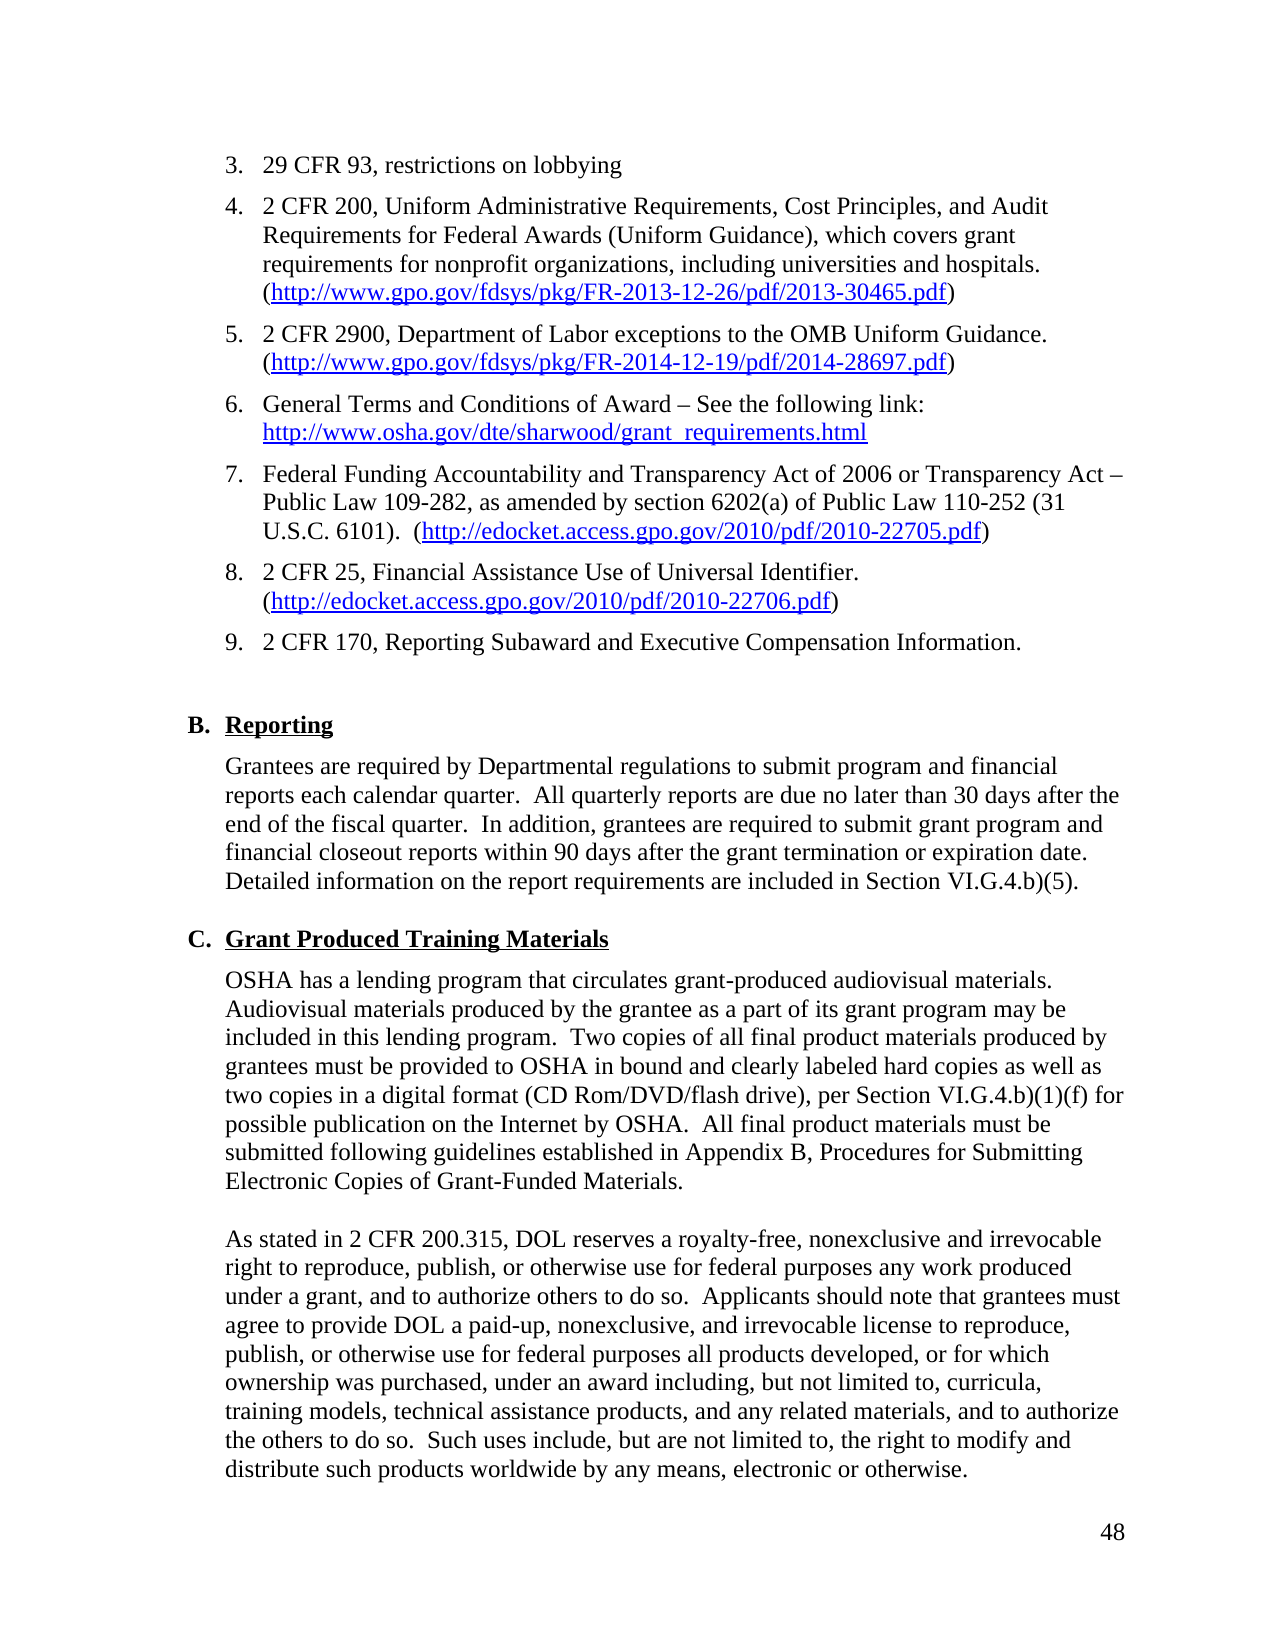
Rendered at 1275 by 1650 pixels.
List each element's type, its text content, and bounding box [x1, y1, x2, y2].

subtitle Reporting [187, 710, 1125, 739]
subtitle Grant Produced Training Materials [187, 924, 1125, 952]
list Federal Funding Accountability and Transparency Act of 2006 or Transparency Act – Public Law 109-282, as amended by section 6202(a) of Public Law 110-252 (31 U.S.C. 6101). (http://edocket.access.gpo.gov/2010/pdf/2010-22705.pdf) [225, 459, 1125, 545]
list 29 CFR 93, restrictions on lobbying [225, 150, 1125, 179]
list 2 CFR 25, Financial Assistance Use of Universal Identifier. (http://edocket.access.gpo.gov/2010/pdf/2010-22706.pdf) [225, 557, 1125, 615]
text As stated in 2 CFR 200.315, DOL reserves a royalty-free, nonexclusive and irrevocable right to reproduce, publish, or otherwise use for federal purposes any work produced under a grant, and to authorize others to do so. Applicants should note that grantees must agree to provide DOL a paid-up, nonexclusive, and irrevocable license to reproduce, publish, or otherwise use for federal purposes all products developed, or for which ownership was purchased, under an award including, but not limited to, curricula, training models, technical assistance products, and any related materials, and to authorize the others to do so. Such uses include, but are not limited to, the right to modify and distribute such products worldwide by any means, electronic or otherwise. [225, 1224, 1125, 1482]
list 2 CFR 170, Reporting Subaward and Executive Compensation Information. [225, 627, 1125, 656]
text Grantees are required by Departmental regulations to submit program and financial reports each calendar quarter. All quarterly reports are due no later than 30 days after the end of the fiscal quarter. In addition, grantees are required to submit grant program and financial closeout reports within 90 days after the grant termination or expiration date. Detailed information on the report requirements are included in Section VI.G.4.b)(5). [225, 751, 1125, 895]
text OSHA has a lending program that circulates grant-produced audiovisual materials. Audiovisual materials produced by the grantee as a part of its grant program may be included in this lending program. Two copies of all final product materials produced by grantees must be provided to OSHA in bound and clearly labeled hard copies as well as two copies in a digital format (CD Rom/DVD/flash drive), per Section VI.G.4.b)(1)(f) for possible publication on the Internet by OSHA. All final product materials must be submitted following guidelines established in Appendix B, Procedures for Submitting Electronic Copies of Grant-Funded Materials. [225, 965, 1125, 1195]
list 2 CFR 2900, Department of Labor exceptions to the OMB Uniform Guidance. (http://www.gpo.gov/fdsys/pkg/FR-2014-12-19/pdf/2014-28697.pdf) [225, 319, 1125, 376]
list General Terms and Conditions of Award – See the following link: http://www.osha.gov/dte/sharwood/grant_requirements.html [225, 389, 1125, 446]
list 2 CFR 200, Uniform Administrative Requirements, Cost Principles, and Audit Requirements for Federal Awards (Uniform Guidance), which covers grant requirements for nonprofit organizations, including universities and hospitals. (http://www.gpo.gov/fdsys/pkg/FR-2013-12-26/pdf/2013-30465.pdf) [225, 191, 1125, 306]
